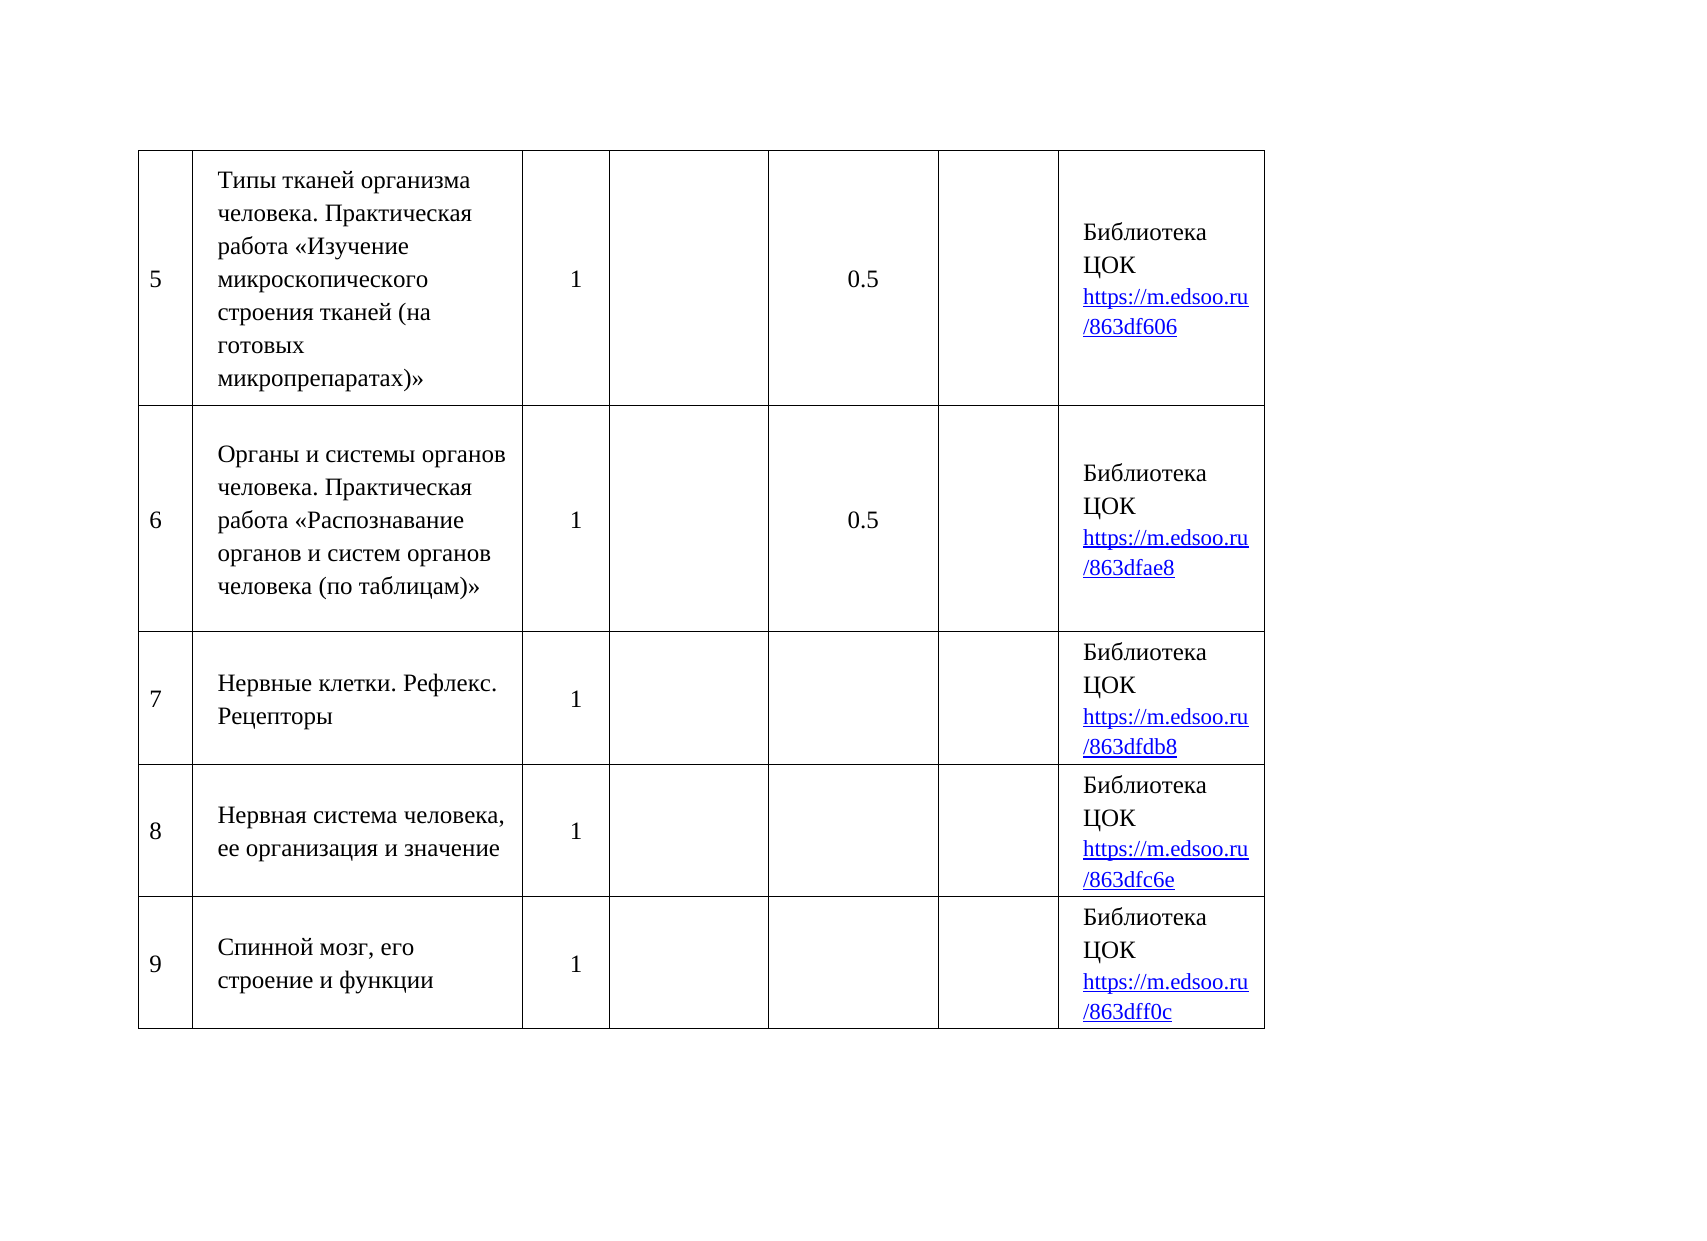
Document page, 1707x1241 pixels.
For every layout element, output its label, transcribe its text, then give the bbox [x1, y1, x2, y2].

table_cell [610, 151, 768, 405]
table_cell 5 [139, 151, 192, 405]
table_cell 8 [139, 765, 192, 896]
table_cell 1 [523, 632, 609, 763]
table_cell [610, 897, 768, 1028]
table_cell Спинной мозг, его строение и функции [193, 897, 522, 1028]
table_cell Библиотека ЦОК https://m.edsoo.ru/863dfae8 [1059, 406, 1264, 631]
table_cell 1 [523, 897, 609, 1028]
table_cell [769, 632, 938, 763]
table_cell 7 [139, 632, 192, 763]
table_cell [939, 897, 1058, 1028]
table_cell [769, 765, 938, 896]
table_cell Нервные клетки. Рефлекс. Рецепторы [193, 632, 522, 763]
table_cell Библиотека ЦОК https://m.edsoo.ru/863dff0c [1059, 897, 1264, 1028]
table_cell 1 [523, 151, 609, 405]
table_cell [610, 765, 768, 896]
table_cell [610, 632, 768, 763]
table_cell Органы и системы органов человека. Практическая работа «Распознавание органов и систем органов человека (по таблицам)» [193, 406, 522, 631]
table_cell [939, 632, 1058, 763]
table_cell Нервная система человека, ее организация и значение [193, 765, 522, 896]
table_cell 0.5 [769, 151, 938, 405]
table_cell Библиотека ЦОК https://m.edsoo.ru/863df606 [1059, 151, 1264, 405]
table_cell 1 [523, 765, 609, 896]
table_cell [769, 897, 938, 1028]
table_cell [939, 151, 1058, 405]
table_cell 1 [523, 406, 609, 631]
table_cell [939, 765, 1058, 896]
table_cell 0.5 [769, 406, 938, 631]
table_cell Библиотека ЦОК https://m.edsoo.ru/863dfc6e [1059, 765, 1264, 896]
table_cell Типы тканей организма человека. Практическая работа «Изучение микроскопического строения тканей (на готовых микропрепаратах)» [193, 151, 522, 405]
table_cell [610, 406, 768, 631]
table_cell [939, 406, 1058, 631]
table_cell Библиотека ЦОК https://m.edsoo.ru/863dfdb8 [1059, 632, 1264, 763]
table_cell 6 [139, 406, 192, 631]
table_cell 9 [139, 897, 192, 1028]
